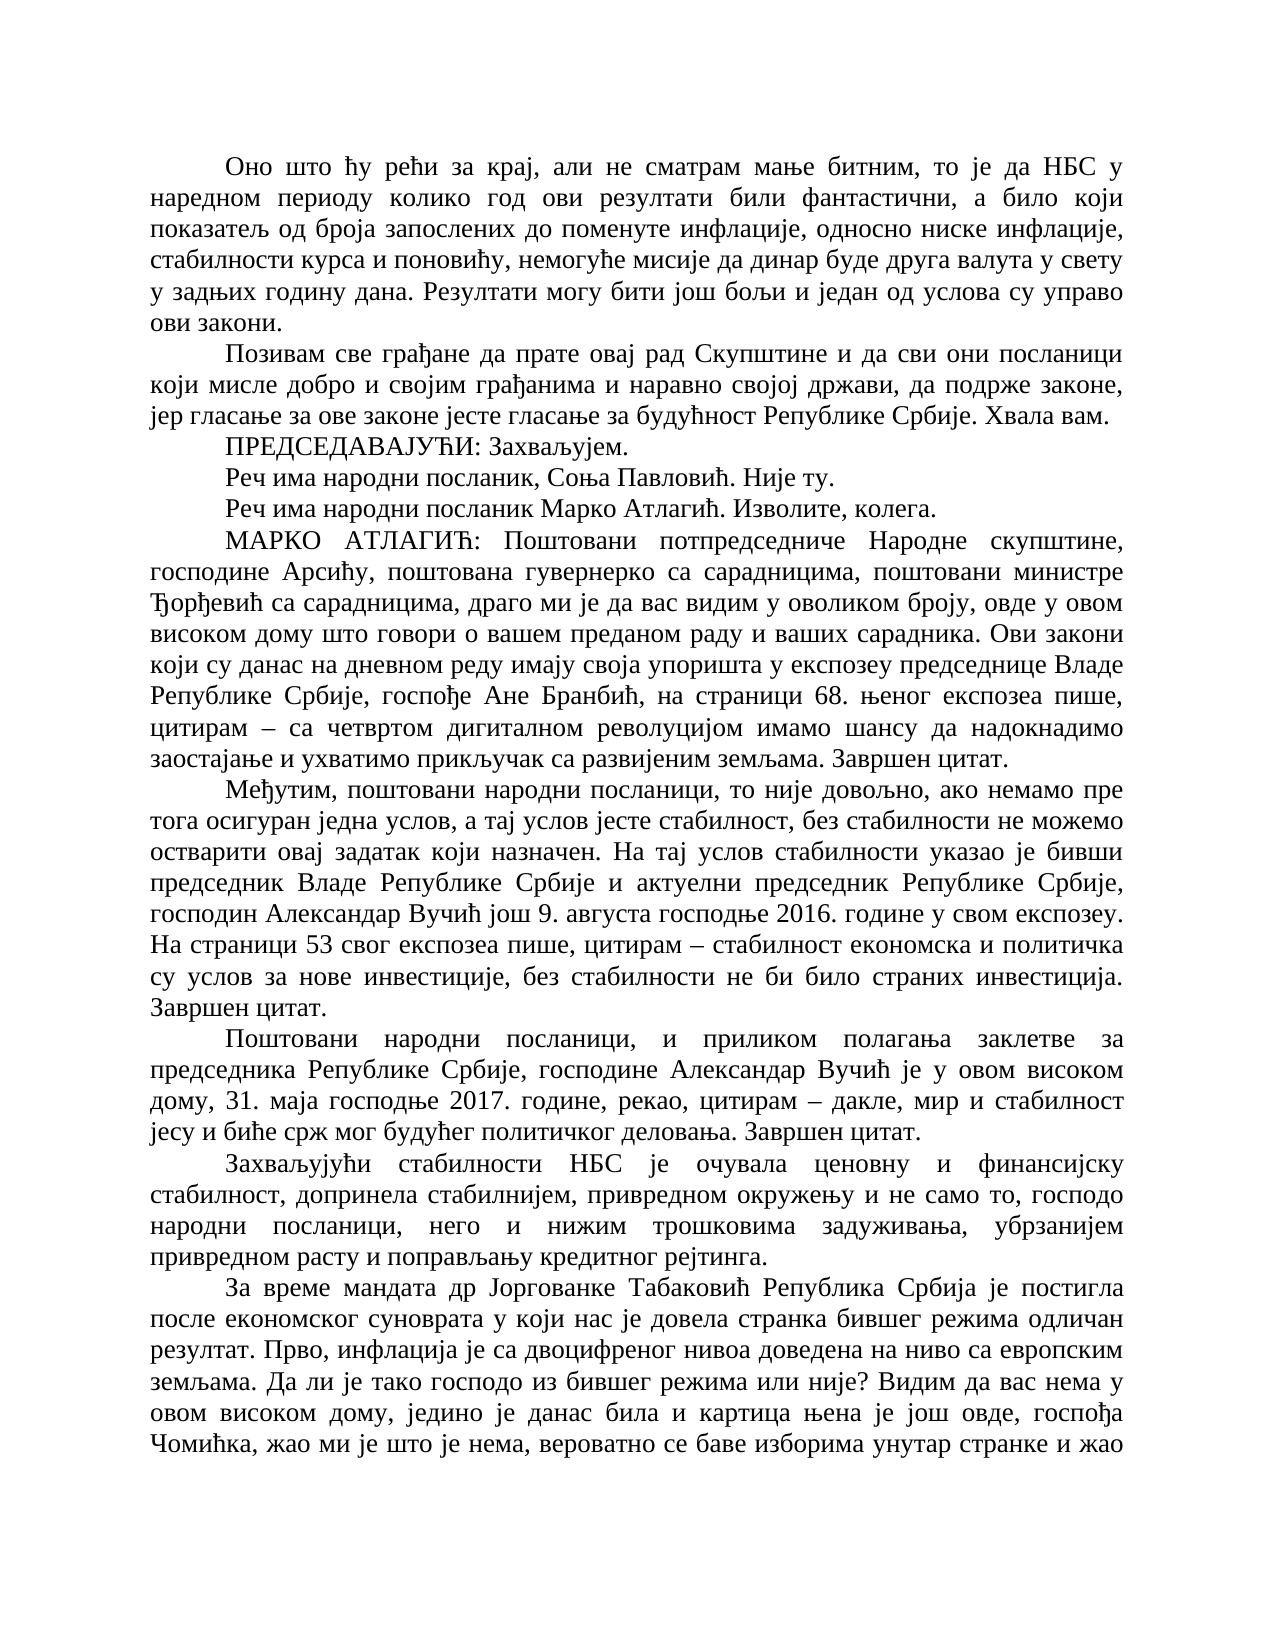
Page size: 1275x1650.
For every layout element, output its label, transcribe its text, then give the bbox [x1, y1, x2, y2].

text Позивам све грађане да прате овај рад Скупштине и да сви они посланици који мисле добро и својим грађанима и наравно својој држави, да подрже законе, јер гласање за ове законе јесте гласање за будућност Републике Србије. Хвала вам. [150, 337, 1125, 430]
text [150, 1271, 1125, 1458]
text Реч има народни посланик, Соња Павловић. Није ту. [150, 461, 1125, 493]
text Поштовани народни посланици, и приликом полагања заклетве за председника Републике Србије, господине Александар Вучић је у овом високом дому, 31. маја господње 2017. године, рекао, цитирам – дакле, мир и стабилност јесу и биће срж мог будућег политичког деловања. Завршен цитат. [150, 1022, 1125, 1147]
text Реч има народни посланик Марко Атлагић. Изволите, колега. [150, 493, 1125, 524]
text Захваљујући стабилности НБС је очувала ценовну и финансијску стабилност, допринела стабилнијем, привредном окружењу и не само то, господо народни посланици, него и нижим трошковима задуживања, убрзанијем привредном расту и поправљању кредитног рејтинга. [150, 1147, 1125, 1271]
text ПРЕДСЕДАВАЈУЋИ: Захваљујем. [150, 430, 1125, 461]
text Међутим, поштовани народни посланици, то није довољно, ако немамо пре тога осигуран једна услов, а тај услов јесте стабилност, без стабилности не можемо остварити овај задатак који назначен. На тај услов стабилности указао је бивши председник Владе Републике Србије и актуелни председник Републике Србије, господин Александар Вучић још 9. августа господње 2016. године у свом експозеу. На страници 53 свог експозеа пише, цитирам – стабилност економска и политичка су услов за нове инвестиције, без стабилности не би било страних инвестиција. Завршен цитат. [150, 773, 1125, 1022]
text Оно што ћу рећи за крај, али не сматрам мање битним, то је да НБС у наредном периоду колико год ови резултати били фантастични, а било који показатељ од броја запослених до поменуте инфлације, односно ниске инфлације, стабилности курса и поновићу, немогуће мисије да динар буде друга валута у свету у задњих годину дана. Резултати могу бити још бољи и један од услова су управо ови закони. [150, 150, 1125, 337]
text МАРКО АТЛАГИЋ: Поштовани потпредседниче Народне скупштине, господине Арсићу, поштована гувернерко са сарадницима, поштовани министре Ђорђевић са сарадницима, драго ми је да вас видим у оволиком броју, овде у овом високом дому што говори о вашем преданом раду и ваших сарадника. Ови закони који су данас на дневном реду имају своја упоришта у експозеу председнице Владе Републике Србије, госпође Ане Бранбић, на страници 68. њеног експозеа пише, цитирам – са четвртом дигиталном револуцијом имамо шансу да надокнадимо заостајање и ухватимо прикључак са развијеним земљама. Завршен цитат. [150, 524, 1125, 773]
